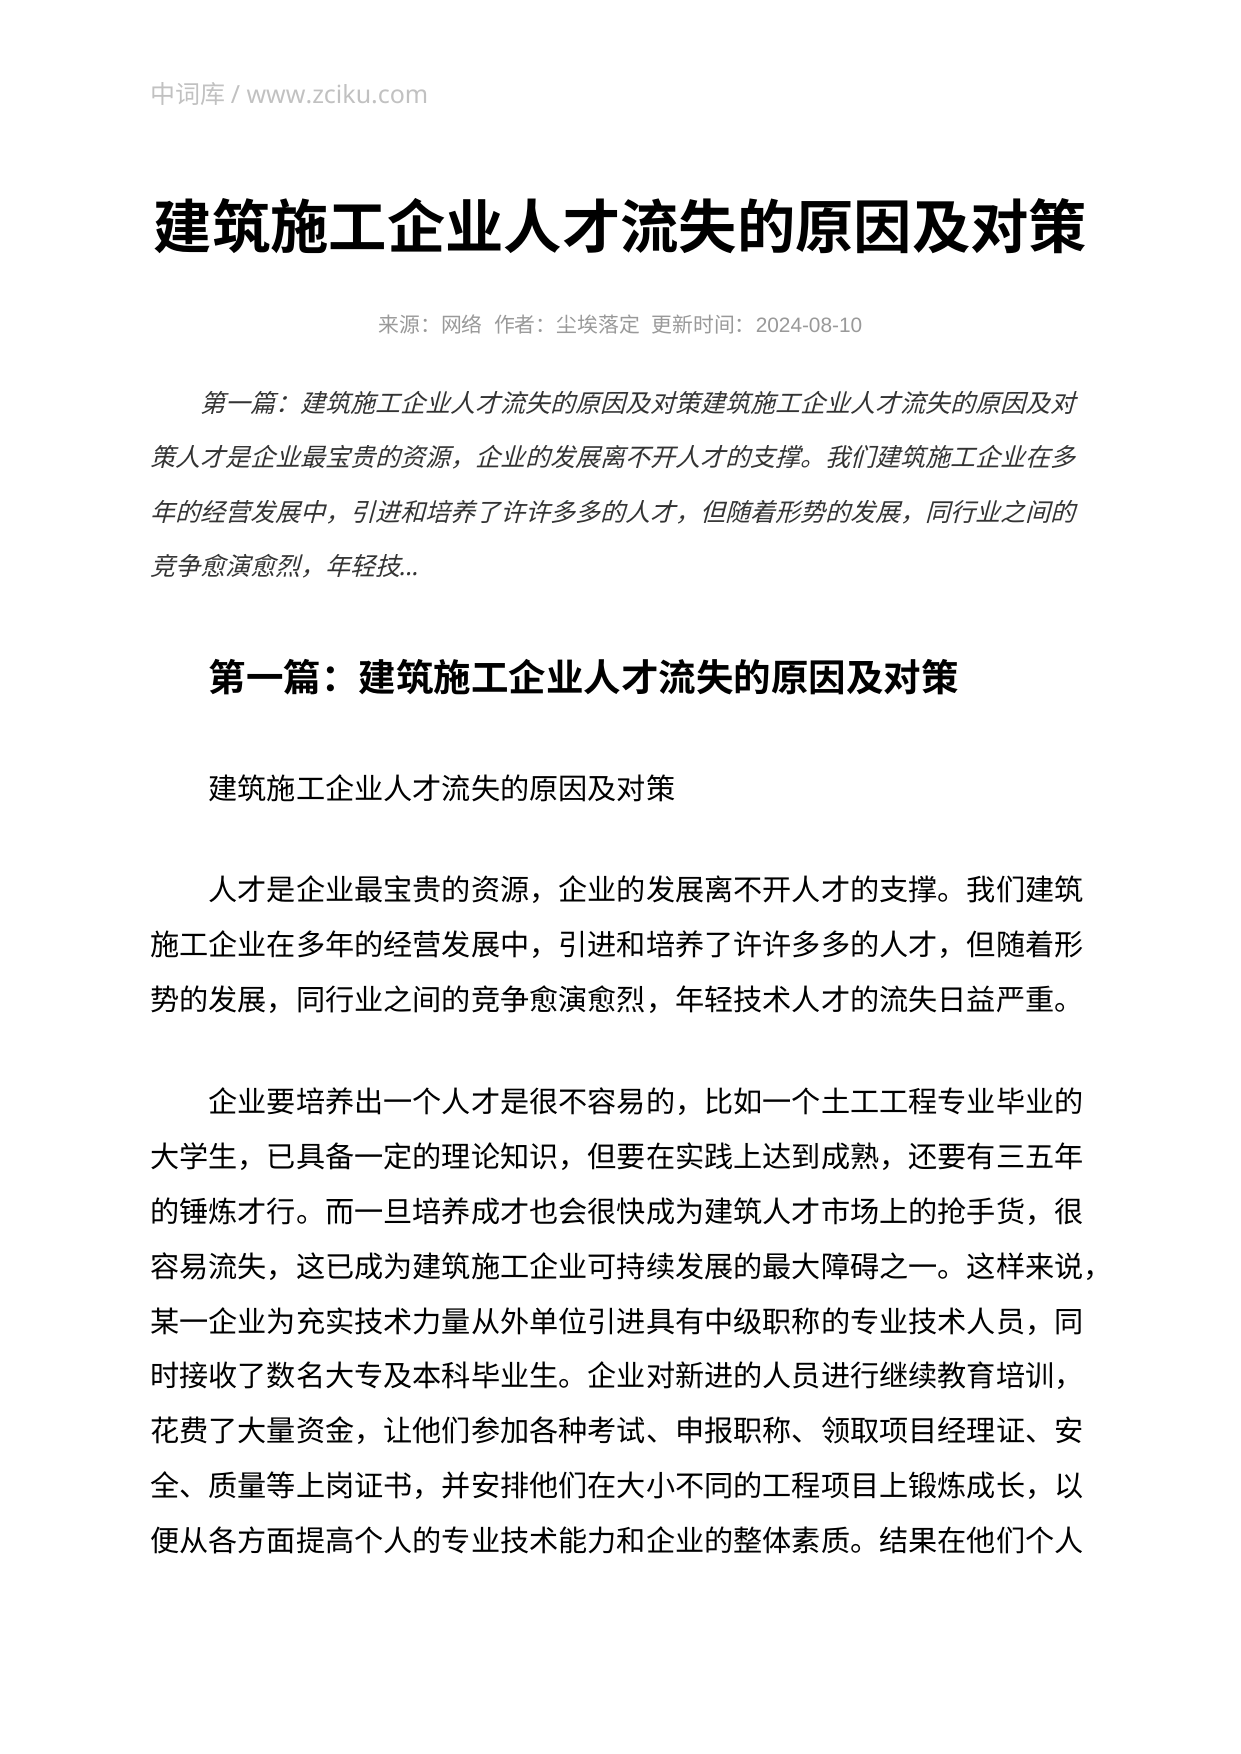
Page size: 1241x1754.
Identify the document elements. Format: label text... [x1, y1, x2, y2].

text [150, 1078, 1090, 1560]
text 建筑施工企业人才流失的原因及对策 [150, 765, 1090, 807]
text 第一篇：建筑施工企业人才流失的原因及对策建筑施工企业人才流失的原因及对策人才是企业最宝贵的资源，企业的发展离不开人才的支撑。我们建筑施工企业在多年的经营发展中，引进和培养了许许多多的人才，但随着形势的发展，同行业之间的竞争愈演愈烈，年轻技... [150, 383, 1090, 583]
text 第一篇：建筑施工企业人才流失的原因及对策 [150, 648, 1090, 702]
text 人才是企业最宝贵的资源，企业的发展离不开人才的支撑。我们建筑施工企业在多年的经营发展中，引进和培养了许许多多的人才，但随着形势的发展，同行业之间的竞争愈演愈烈，年轻技术人才的流失日益严重。 [150, 867, 1090, 1019]
subtitle 建筑施工企业人才流失的原因及对策 [150, 181, 1090, 266]
text 来源：网络 作者：尘埃落定 更新时间：2024-08-10 [150, 313, 1090, 337]
